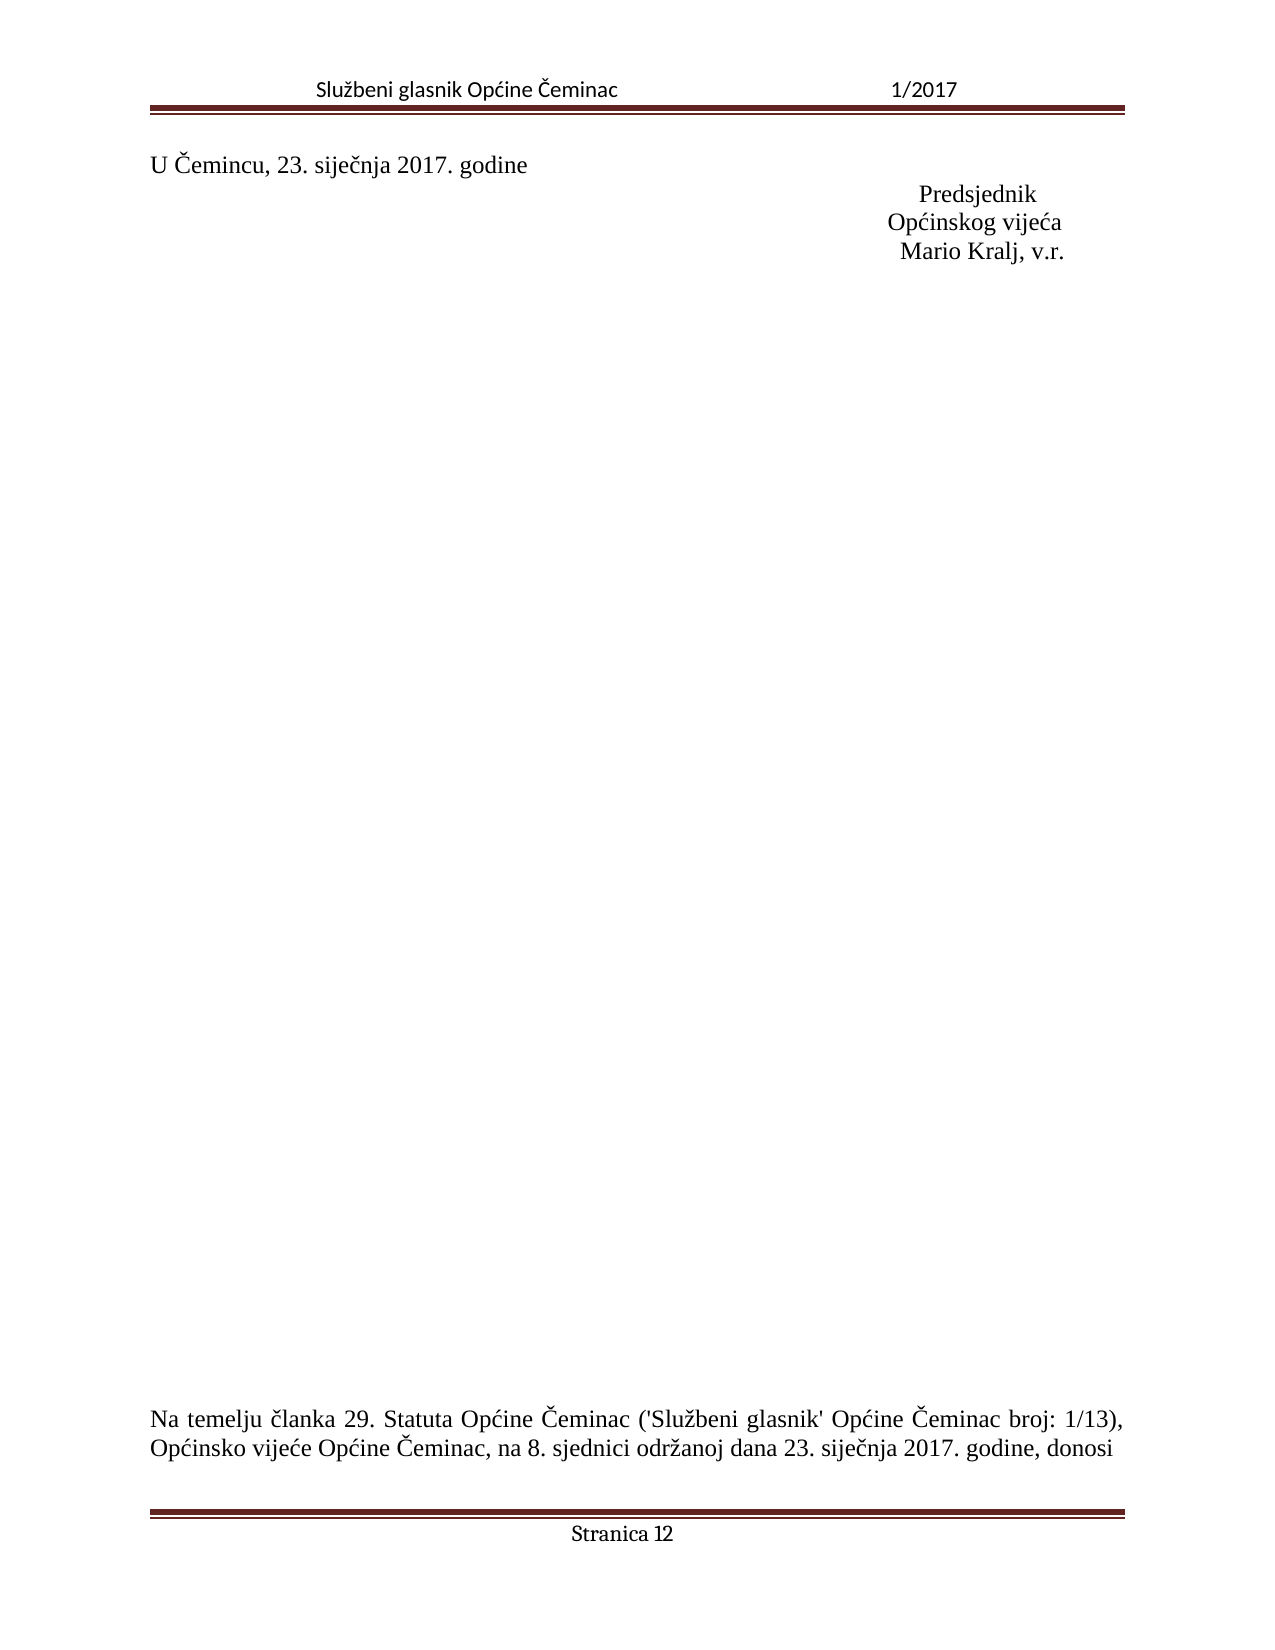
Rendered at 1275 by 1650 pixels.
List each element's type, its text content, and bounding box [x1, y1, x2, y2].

text Predsjednik [887, 179, 1125, 207]
text Na temelju članka 29. Statuta Općine Čeminac ('Službeni glasnik' Općine Čeminac broj: 1/13), Općinsko vijeće Općine Čeminac, na 8. sjednici održanoj dana 23. siječnja 2017. godine, donosi [150, 1404, 1125, 1462]
text U Čemincu, 23. siječnja 2017. godine [150, 150, 1125, 179]
text Općinskog vijeća [887, 207, 1125, 236]
text Mario Kralj, v.r. [887, 236, 1125, 265]
